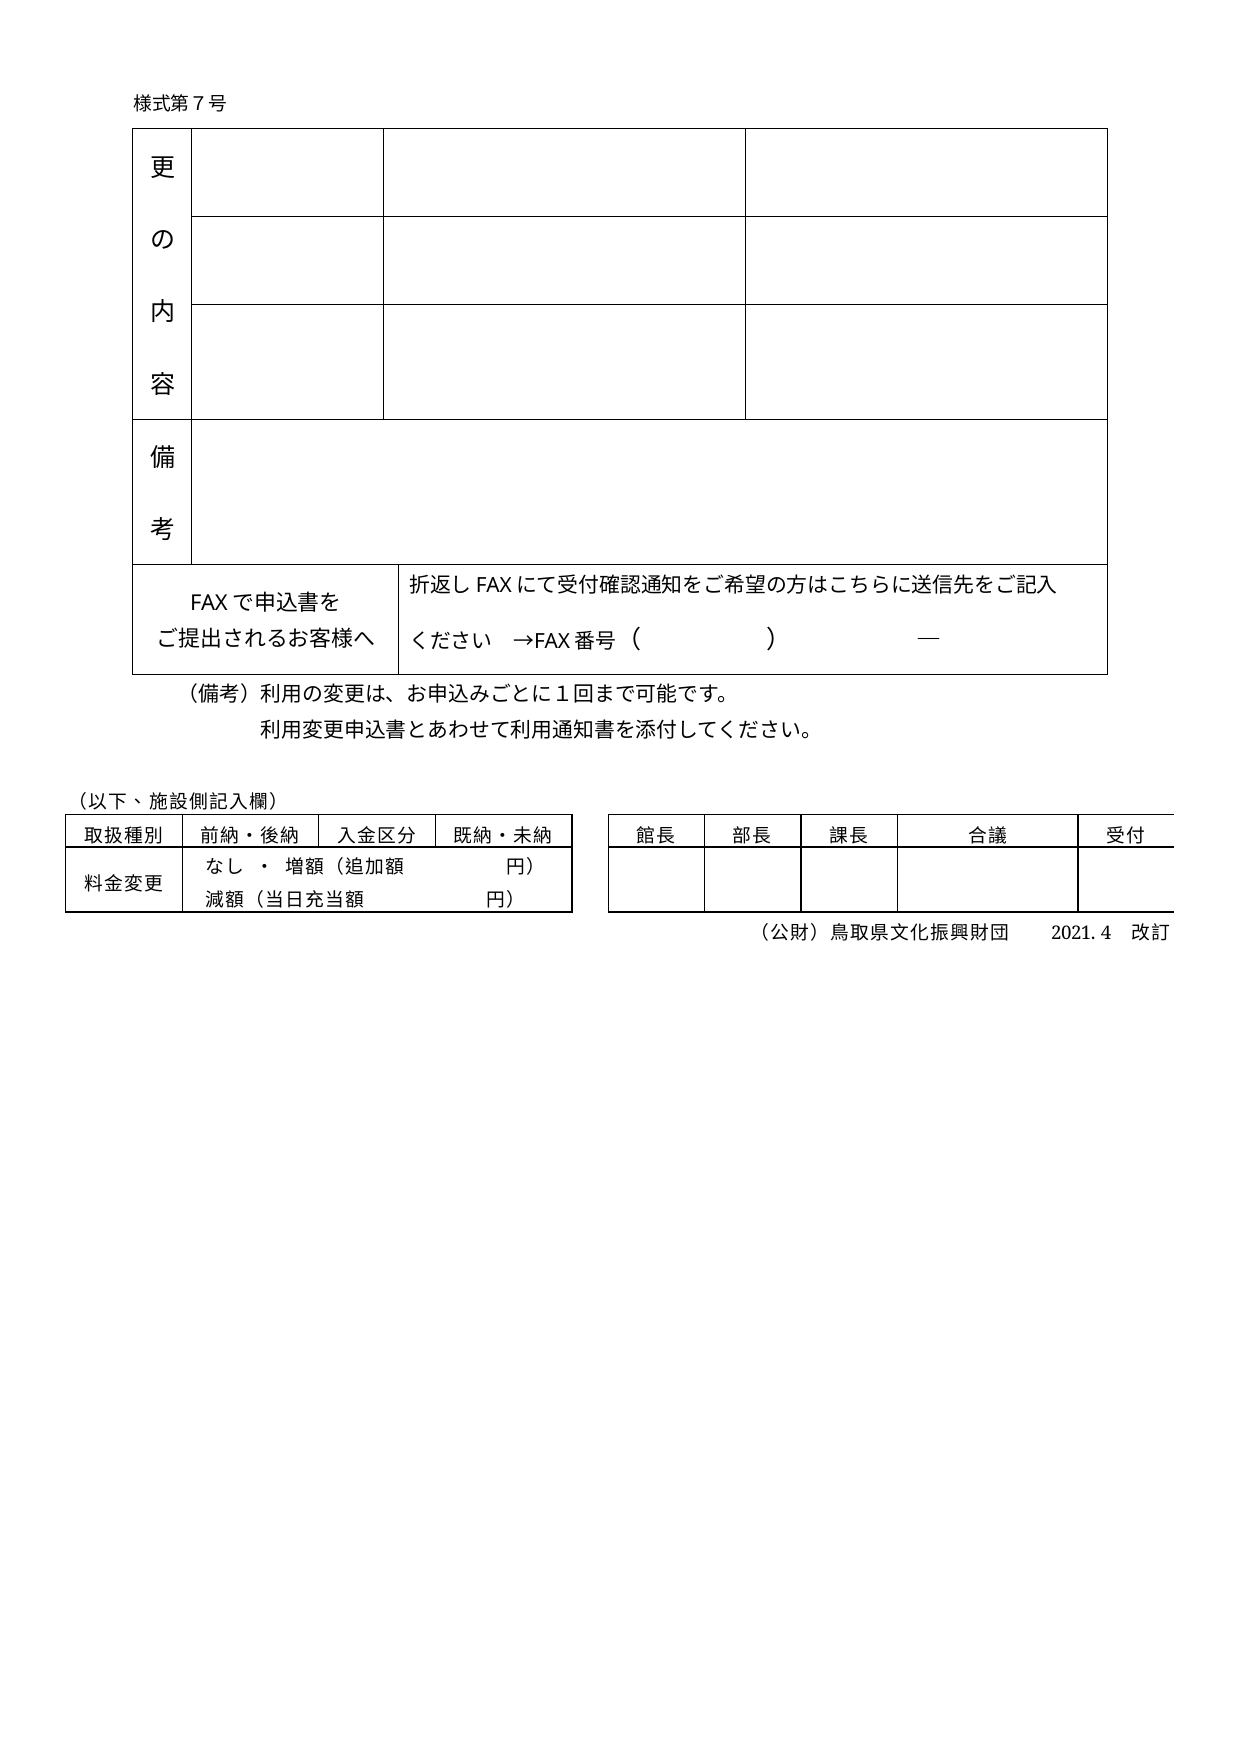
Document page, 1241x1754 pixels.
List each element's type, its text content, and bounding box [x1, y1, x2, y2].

table_cell [192, 217, 383, 304]
table_cell 備考 [133, 420, 191, 564]
table_cell [384, 129, 745, 216]
text （備考）利用の変更は、お申込みごとに１回まで可能です。 [177, 675, 1063, 711]
table_cell 変更の内容 [133, 129, 191, 418]
table_cell [384, 305, 745, 418]
table_cell [192, 129, 383, 216]
table_cell 折返しFAXにて受付確認通知をご希望の方はこちらに送信先をご記入 ください →FAX番号（ ） ― [399, 565, 1107, 673]
table_cell FAXで申込書を ご提出されるお客様へ [133, 565, 398, 673]
table_cell [384, 217, 745, 304]
table_cell [746, 305, 1107, 418]
table_cell [192, 305, 383, 418]
text 利用変更申込書とあわせて利用通知書を添付してください。 [177, 711, 1063, 747]
table_cell [192, 420, 1107, 564]
table_cell [746, 129, 1107, 216]
table_cell [746, 217, 1107, 304]
